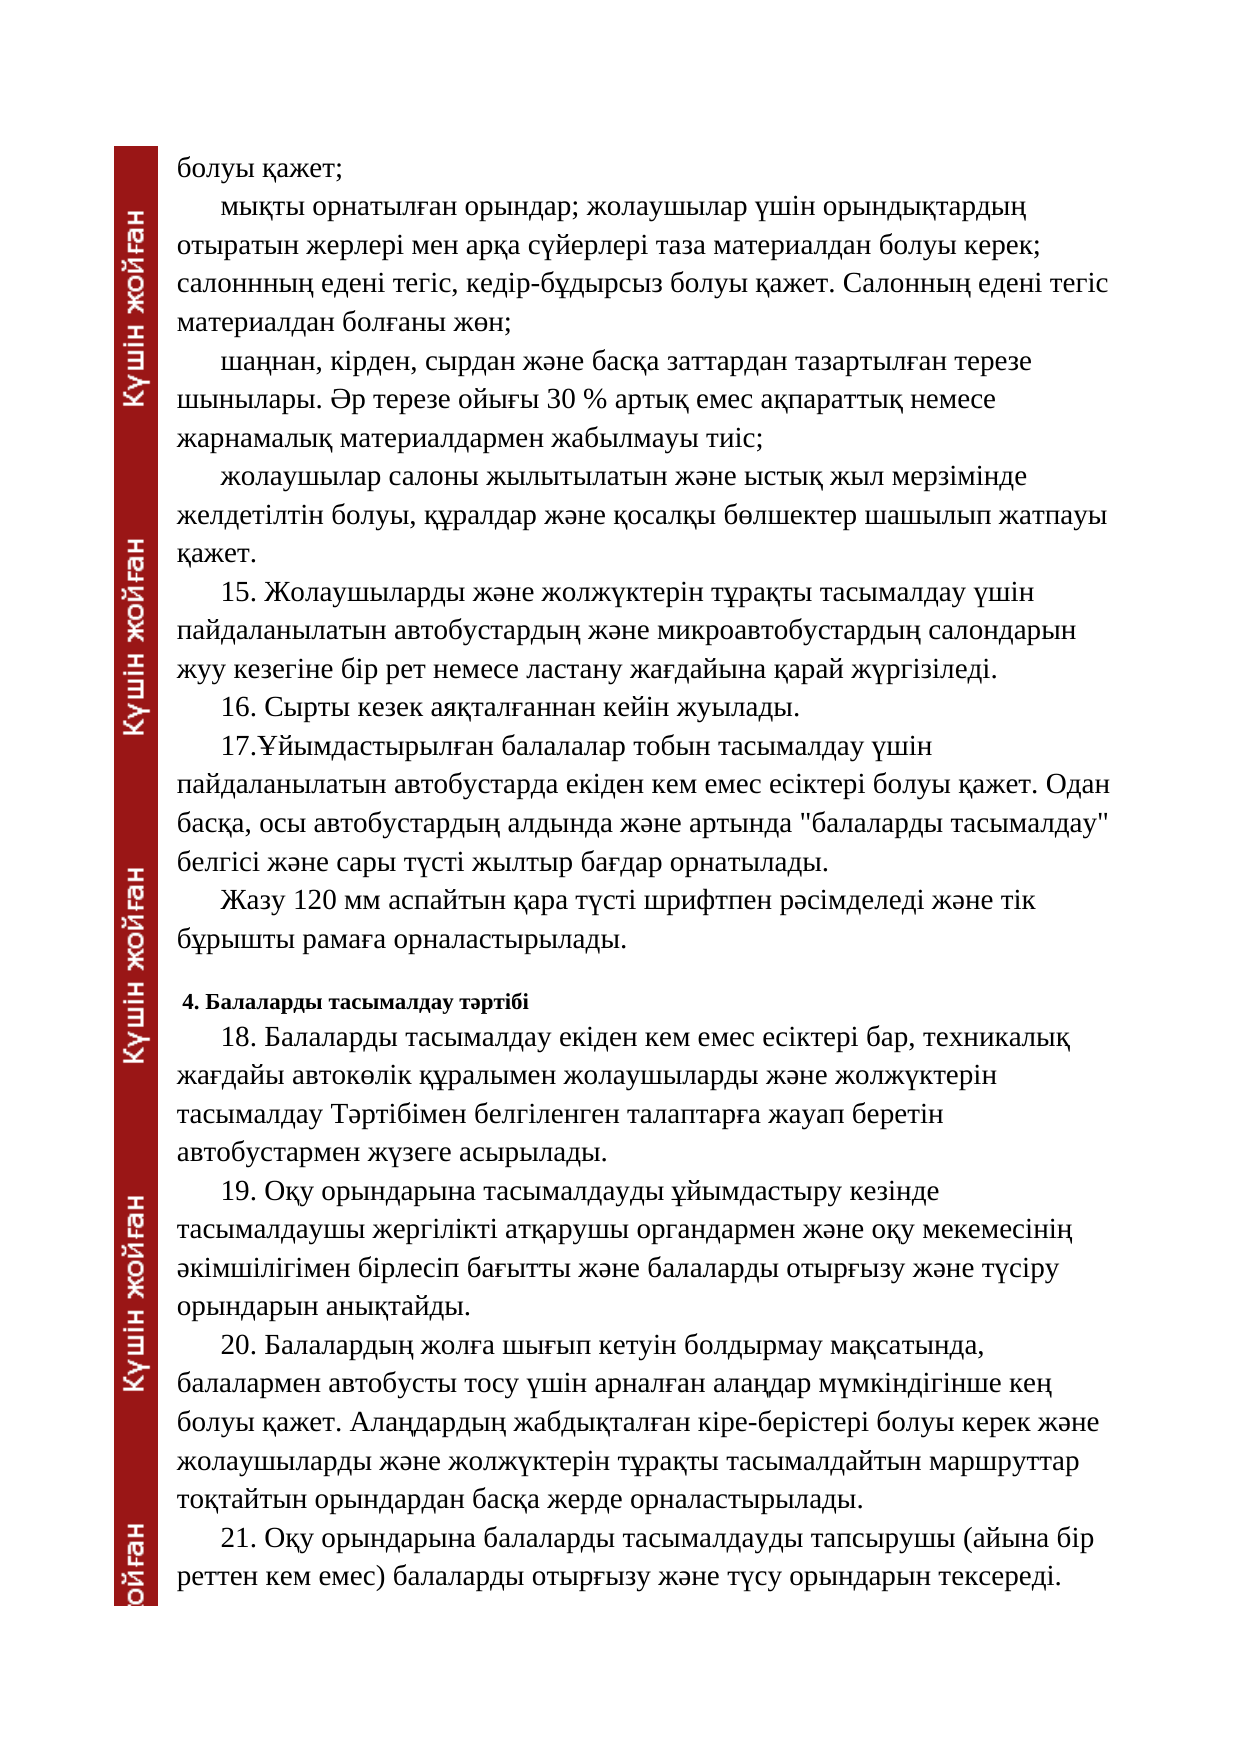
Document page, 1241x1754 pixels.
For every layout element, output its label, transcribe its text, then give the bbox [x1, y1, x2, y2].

picture [114, 146, 158, 150]
picture [114, 1015, 158, 1019]
text 4. Балаларды тасымалдау тәртібі [112, 988, 1128, 1015]
picture [114, 1592, 158, 1606]
picture [114, 984, 158, 988]
